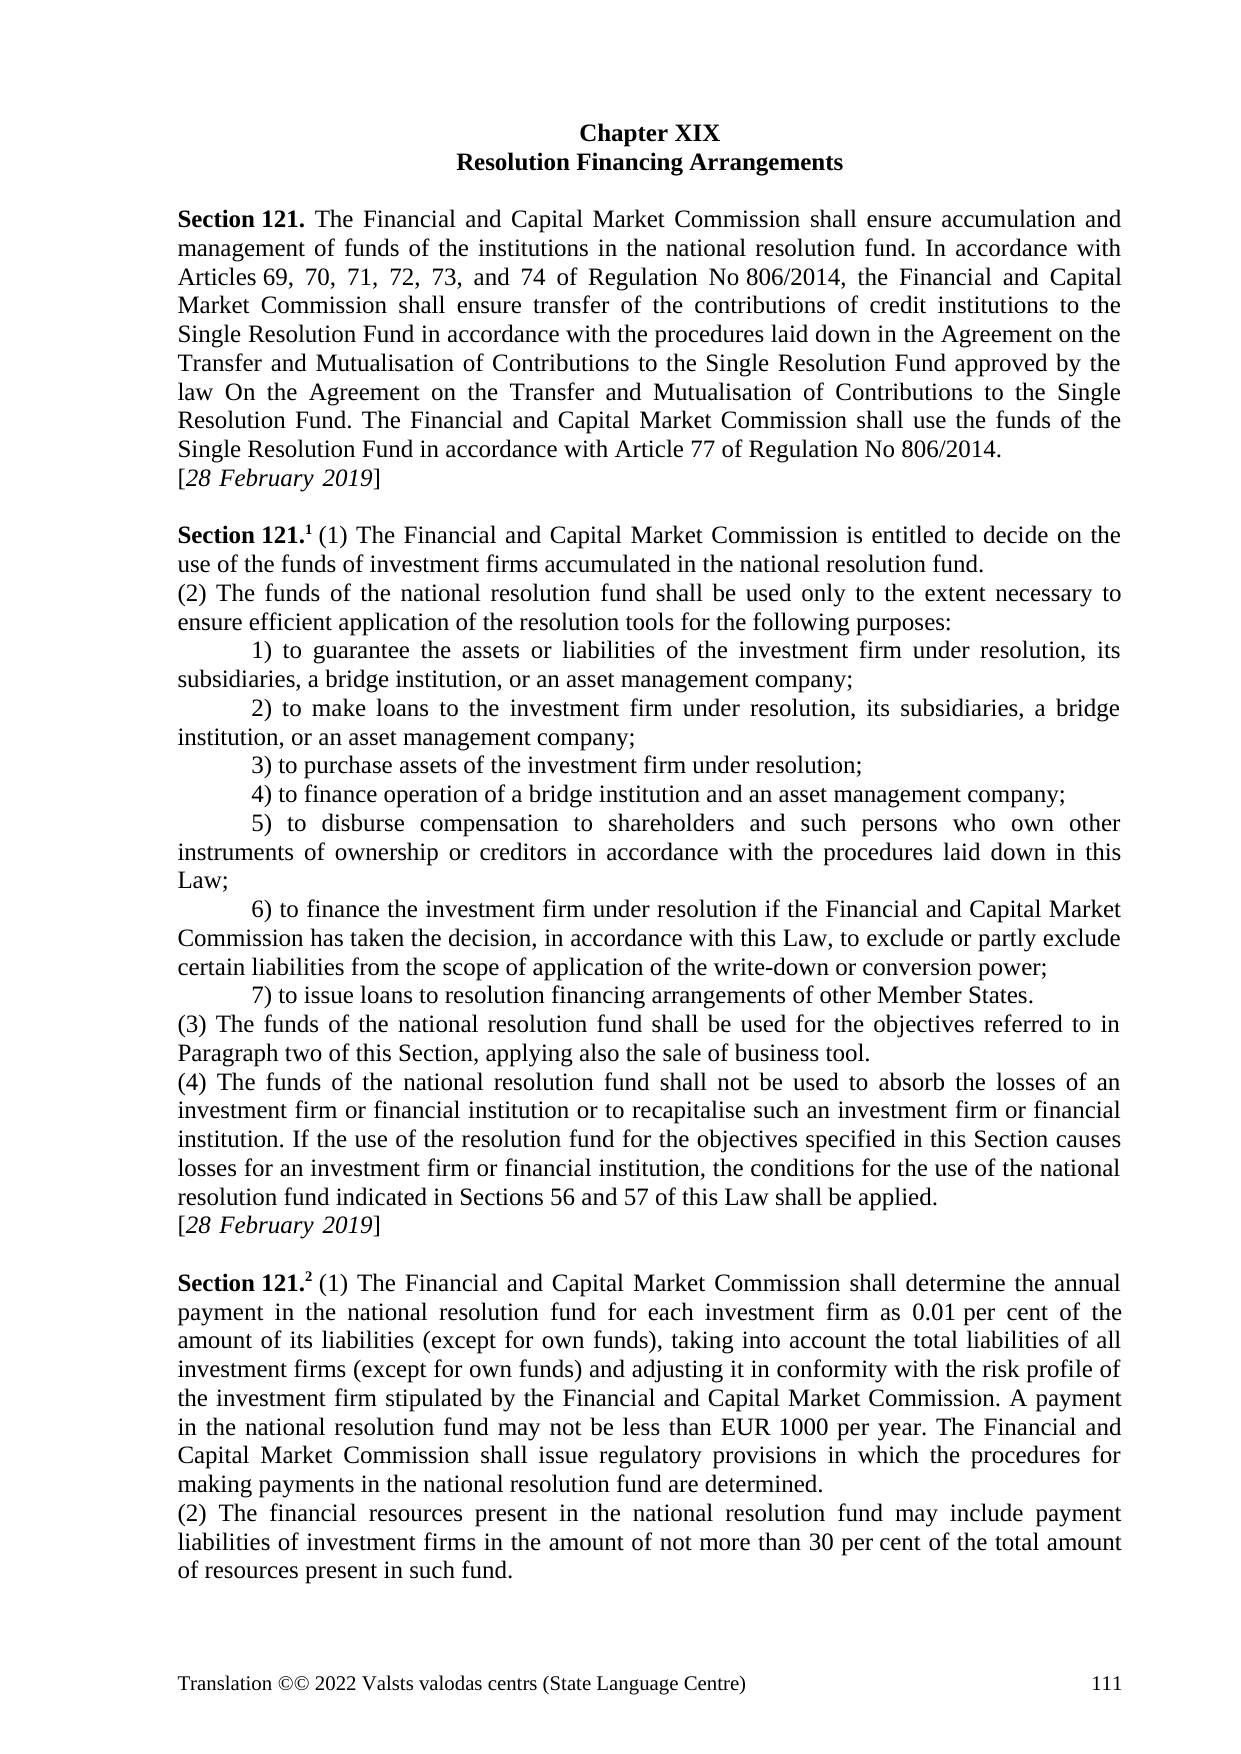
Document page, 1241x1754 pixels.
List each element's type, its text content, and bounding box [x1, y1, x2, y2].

text Resolution Financing Arrangements [177, 147, 1122, 176]
text 5) to disburse compensation to shareholders and such persons who own other instruments of ownership or creditors in accordance with the procedures laid down in this Law; [177, 808, 1122, 894]
text Section 121.1 (1) The Financial and Capital Market Commission is entitled to decide on the use of the funds of investment firms accumulated in the national resolution fund. [177, 521, 1122, 578]
text (4) The funds of the national resolution fund shall not be used to absorb the losses of an investment firm or financial institution or to recapitalise such an investment firm or financial institution. If the use of the resolution fund for the objectives specified in this Section causes losses for an investment firm or financial institution, the conditions for the use of the national resolution fund indicated in Sections 56 and 57 of this Law shall be applied. [177, 1067, 1122, 1211]
text (2) The funds of the national resolution fund shall be used only to the extent necessary to ensure efficient application of the resolution tools for the following purposes: [177, 578, 1122, 636]
text Chapter XIX [177, 118, 1122, 147]
text 6) to finance the investment firm under resolution if the Financial and Capital Market Commission has taken the decision, in accordance with this Law, to exclude or partly exclude certain liabilities from the scope of application of the write-down or conversion power; [177, 894, 1122, 981]
text [28 February 2019] [177, 1211, 1122, 1239]
text 3) to purchase assets of the investment firm under resolution; [177, 751, 1122, 779]
text (3) The funds of the national resolution fund shall be used for the objectives referred to in Paragraph two of this Section, applying also the sale of business tool. [177, 1009, 1122, 1067]
text [28 February 2019] [177, 463, 1122, 492]
text Section 121. The Financial and Capital Market Commission shall ensure accumulation and management of funds of the institutions in the national resolution fund. In accordance with Articles 69, 70, 71, 72, 73, and 74 of Regulation No 806/2014, the Financial and Capital Market Commission shall ensure transfer of the contributions of credit institutions to the Single Resolution Fund in accordance with the procedures laid down in the Agreement on the Transfer and Mutualisation of Contributions to the Single Resolution Fund approved by the law On the Agreement on the Transfer and Mutualisation of Contributions to the Single Resolution Fund. The Financial and Capital Market Commission shall use the funds of the Single Resolution Fund in accordance with Article 77 of Regulation No 806/2014. [177, 204, 1122, 463]
text 1) to guarantee the assets or liabilities of the investment firm under resolution, its subsidiaries, a bridge institution, or an asset management company; [177, 636, 1122, 693]
text (2) The financial resources present in the national resolution fund may include payment liabilities of investment firms in the amount of not more than 30 per cent of the total amount of resources present in such fund. [177, 1498, 1122, 1584]
text Section 121.2 (1) The Financial and Capital Market Commission shall determine the annual payment in the national resolution fund for each investment firm as 0.01 per cent of the amount of its liabilities (except for own funds), taking into account the total liabilities of all investment firms (except for own funds) and adjusting it in conformity with the risk profile of the investment firm stipulated by the Financial and Capital Market Commission. A payment in the national resolution fund may not be less than EUR 1000 per year. The Financial and Capital Market Commission shall issue regulatory provisions in which the procedures for making payments in the national resolution fund are determined. [177, 1268, 1122, 1498]
text 4) to finance operation of a bridge institution and an asset management company; [177, 779, 1122, 808]
text 7) to issue loans to resolution financing arrangements of other Member States. [177, 981, 1122, 1009]
text 2) to make loans to the investment firm under resolution, its subsidiaries, a bridge institution, or an asset management company; [177, 693, 1122, 751]
